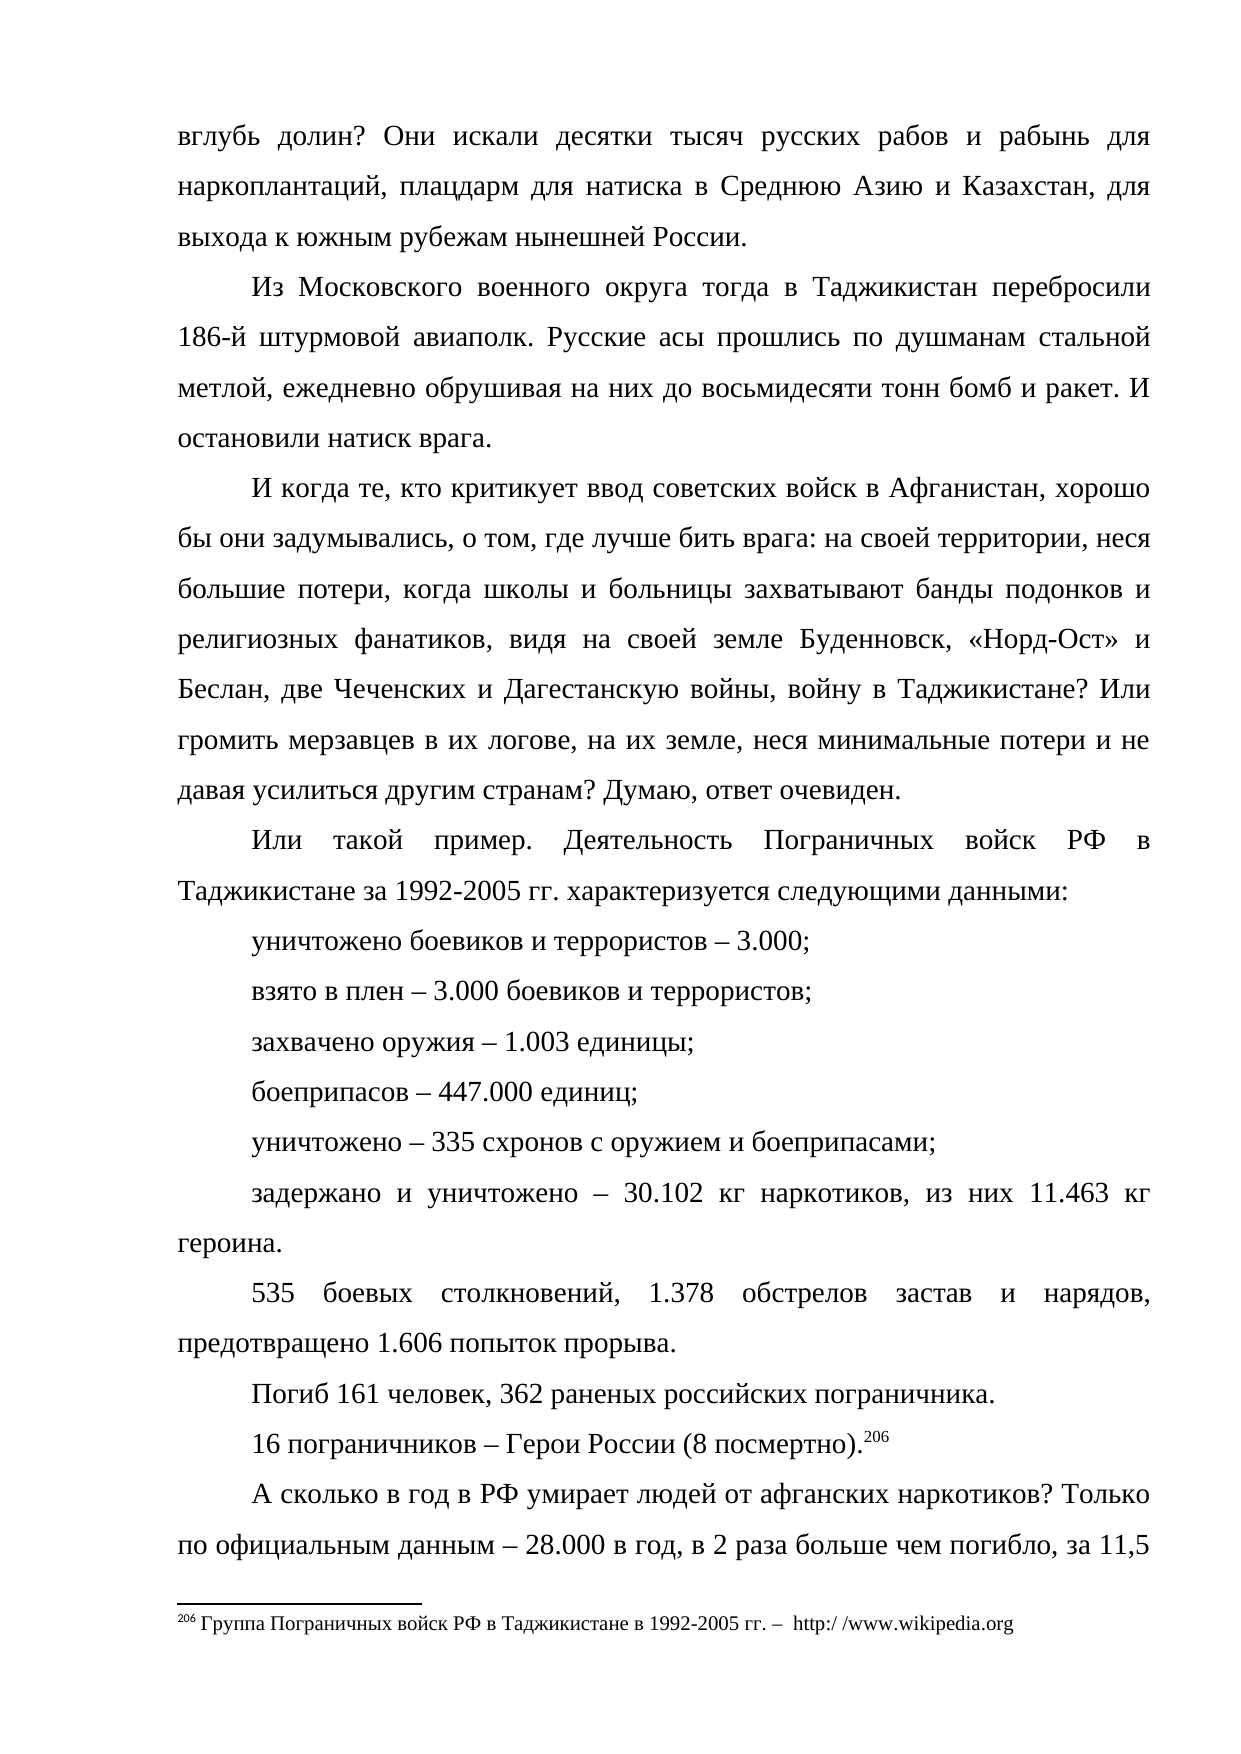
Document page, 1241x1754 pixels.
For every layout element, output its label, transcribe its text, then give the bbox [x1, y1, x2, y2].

text взято в плен – 3.000 боевиков и террористов; [177, 973, 1152, 1007]
text захвачено оружия – 1.003 единицы; [177, 1024, 1152, 1057]
text уничтожено боевиков и террористов – 3.000; [177, 923, 1152, 957]
text 535 боевых столкновений, 1.378 обстрелов застав и нарядов, предотвращено 1.606 попыток прорыва. [177, 1275, 1152, 1359]
text Или такой пример. Деятельность Пограничных войск РФ в Таджикистане за 1992-2005 гг. характеризуется следующими данными: [177, 822, 1152, 906]
text уничтожено – 335 схронов с оружием и боеприпасами; [177, 1124, 1152, 1158]
text боеприпасов – 447.000 единиц; [177, 1074, 1152, 1108]
text задержано и уничтожено – наркотиков, из них героина. [177, 1175, 1152, 1258]
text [177, 118, 1152, 252]
text Погиб 161 человек, 362 раненых российских пограничника. [177, 1376, 1152, 1409]
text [177, 1477, 1152, 1560]
text Из Московского военного округа тогда в Таджикистан перебросили 186-й штурмовой авиаполк. Русские асы прошлись по душманам стальной метлой, ежедневно обрушивая на них до восьмидесяти тонн бомб и ракет. И остановили натиск врага. [177, 269, 1152, 453]
text И когда те, кто критикует ввод советских войск в Афганистан, хорошо бы они задумывались, о том, где лучше бить врага: на своей территории, неся большие потери, когда школы и больницы захватывают банды подонков и религиозных фанатиков, видя на своей земле Буденновск, «Норд-Ост» и Беслан, две Чеченских и Дагестанскую войны, войну в Таджикистане? Или громить мерзавцев в их логове, на их земле, неся минимальные потери и не давая усилиться другим странам? Думаю, ответ очевиден. [177, 470, 1152, 806]
text 16 пограничников – Герои России (8 посмертно). [177, 1426, 1152, 1460]
